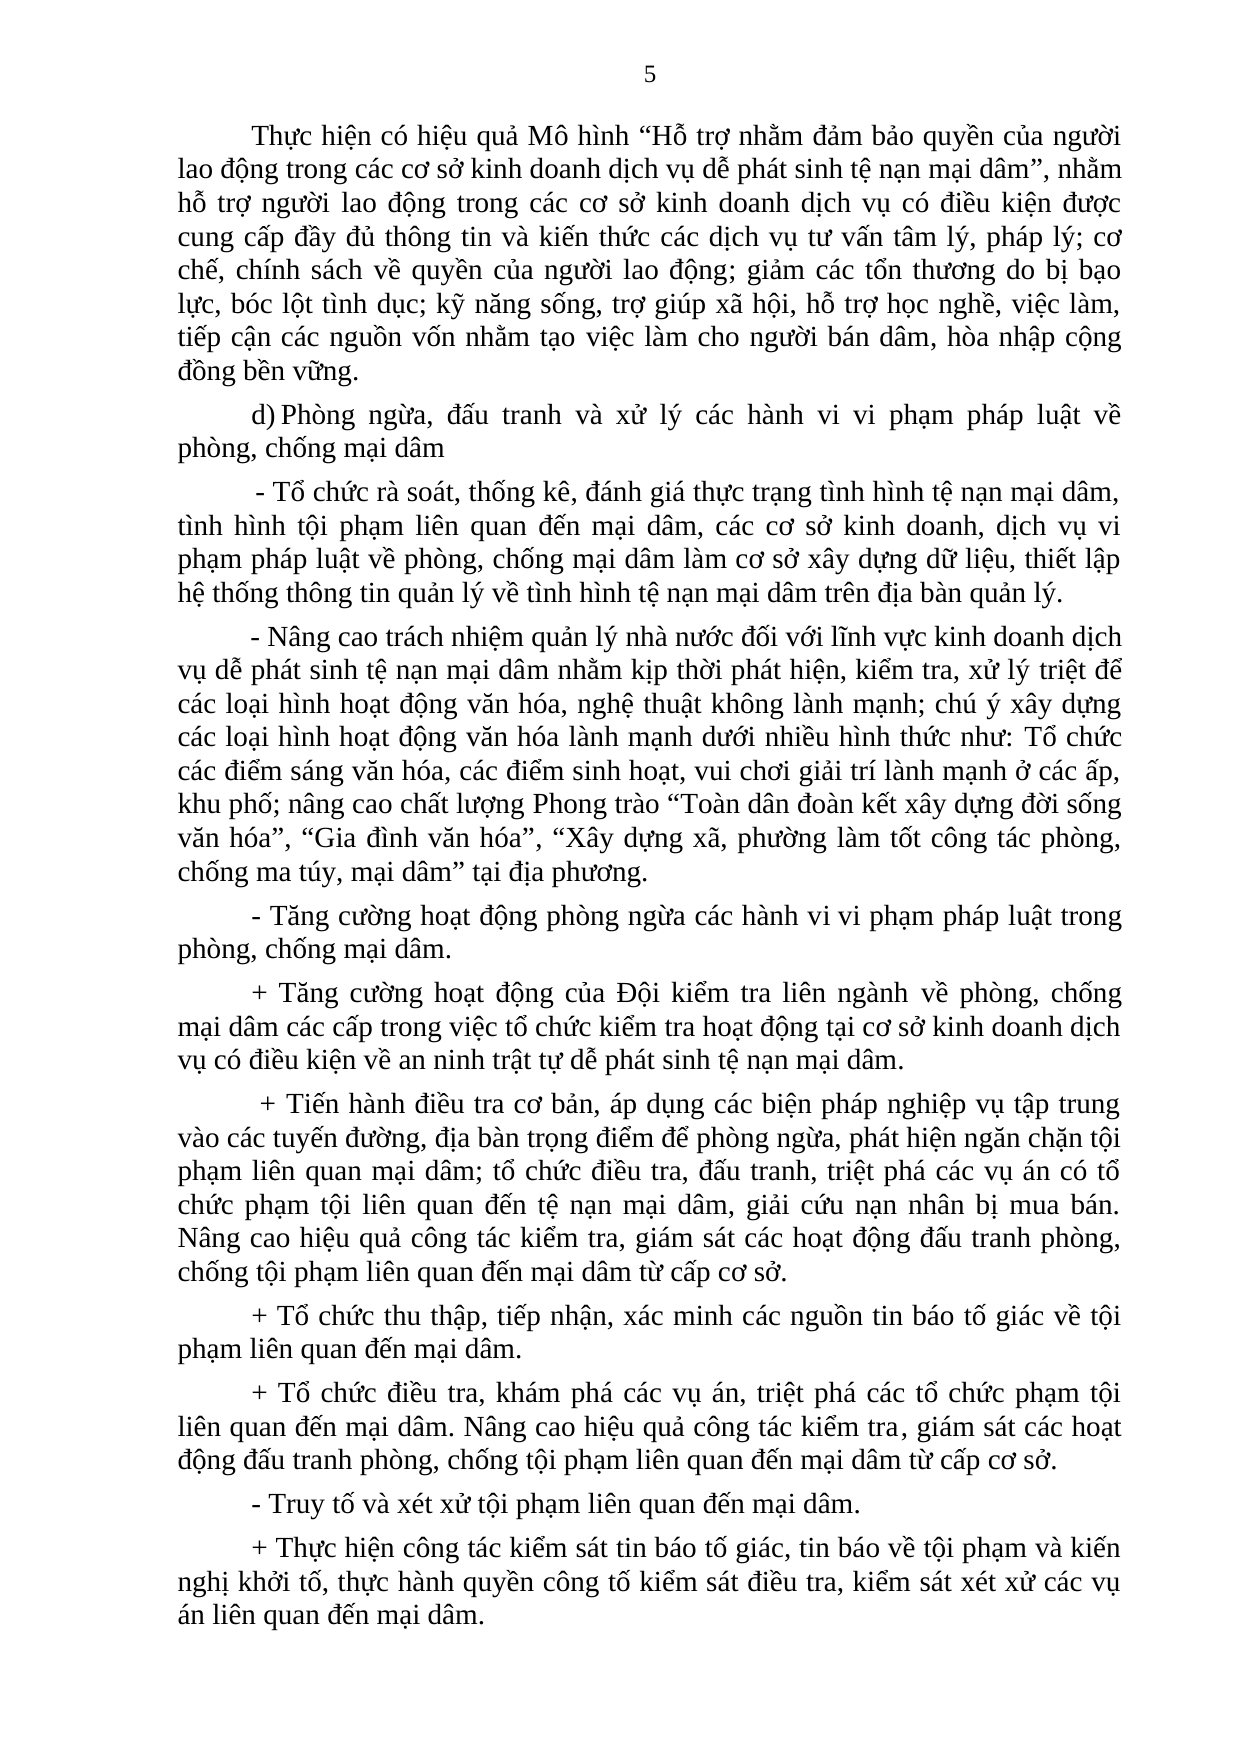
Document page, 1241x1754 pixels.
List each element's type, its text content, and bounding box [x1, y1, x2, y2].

text - Truy tố và xét xử tội phạm liên quan đến mại dâm. [177, 1486, 1122, 1520]
text - Nâng cao trách nhiệm quản lý nhà nước đối với lĩnh vực kinh doanh dịch vụ dễ phát sinh tệ nạn mại dâm nhằm kịp thời phát hiện, kiểm tra, xử lý triệt để các loại hình hoạt động văn hóa, nghệ thuật không lành mạnh; chú ý xây dựng các loại hình hoạt động văn hóa lành mạnh dưới nhiều hình thức như: Tổ chức các điểm sáng văn hóa, các điểm sinh hoạt, vui chơi giải trí lành mạnh ở các ấp, khu phố; nâng cao chất lượng Phong trào “Toàn dân đoàn kết xây dựng đời sống văn hóa”, “Gia đình văn hóa”, “Xây dựng xã, phường làm tốt công tác phòng, chống ma túy, mại dâm” tại địa phương. [177, 619, 1122, 887]
text Thực hiện có hiệu quả Mô hình “Hỗ trợ nhằm đảm bảo quyền của người lao động trong các cơ sở kinh doanh dịch vụ dễ phát sinh tệ nạn mại dâm”, nhằm hỗ trợ người lao động trong các cơ sở kinh doanh dịch vụ có điều kiện được cung cấp đầy đủ thông tin và kiến thức các dịch vụ tư vấn tâm lý, pháp lý; cơ chế, chính sách về quyền của người lao động; giảm các tổn thương do bị bạo lực, bóc lột tình dục; kỹ năng sống, trợ giúp xã hội, hỗ trợ học nghề, việc làm, tiếp cận các nguồn vốn nhằm tạo việc làm cho người bán dâm, hòa nhập cộng đồng bền vững. [177, 118, 1122, 386]
text + Tổ chức điều tra, khám phá các vụ án, triệt phá các tổ chức phạm tội liên quan đến mại dâm. Nâng cao hiệu quả công tác kiểm tra, giám sát các hoạt động đấu tranh phòng, chống tội phạm liên quan đến mại dâm từ cấp cơ sở. [177, 1375, 1122, 1476]
text - Tăng cường hoạt động phòng ngừa các hành vi vi phạm pháp luật trong phòng, chống mại dâm. [177, 898, 1122, 965]
text + Tổ chức thu thập, tiếp nhận, xác minh các nguồn tin báo tố giác về tội phạm liên quan đến mại dâm. [177, 1298, 1122, 1365]
text + Tiến hành điều tra cơ bản, áp dụng các biện pháp nghiệp vụ tập trung vào các tuyến đường, địa bàn trọng điểm để phòng ngừa, phát hiện ngăn chặn tội phạm liên quan mại dâm; tổ chức điều tra, đấu tranh, triệt phá các vụ án có tổ chức phạm tội liên quan đến tệ nạn mại dâm, giải cứu nạn nhân bị mua bán. Nâng cao hiệu quả công tác kiểm tra, giám sát các hoạt động đấu tranh phòng, chống tội phạm liên quan đến mại dâm từ cấp cơ sở. [177, 1086, 1122, 1287]
text + Thực hiện công tác kiểm sát tin báo tố giác, tin báo về tội phạm và kiến nghị khởi tố, thực hành quyền công tố kiểm sát điều tra, kiểm sát xét xử các vụ án liên quan đến mại dâm. [177, 1530, 1122, 1631]
text - Tổ chức rà soát, thống kê, đánh giá thực trạng tình hình tệ nạn mại dâm, tình hình tội phạm liên quan đến mại dâm, các cơ sở kinh doanh, dịch vụ vi phạm pháp luật về phòng, chống mại dâm làm cơ sở xây dựng dữ liệu, thiết lập hệ thống thông tin quản lý về tình hình tệ nạn mại dâm trên địa bàn quản lý. [177, 474, 1122, 608]
list Phòng ngừa, đấu tranh và xử lý các hành vi vi phạm pháp luật về phòng, chống mại dâm [177, 397, 1122, 464]
text + Tăng cường hoạt động của Đội kiểm tra liên ngành về phòng, chống mại dâm các cấp trong việc tổ chức kiểm tra hoạt động tại cơ sở kinh doanh dịch vụ có điều kiện về an ninh trật tự dễ phát sinh tệ nạn mại dâm. [177, 975, 1122, 1076]
